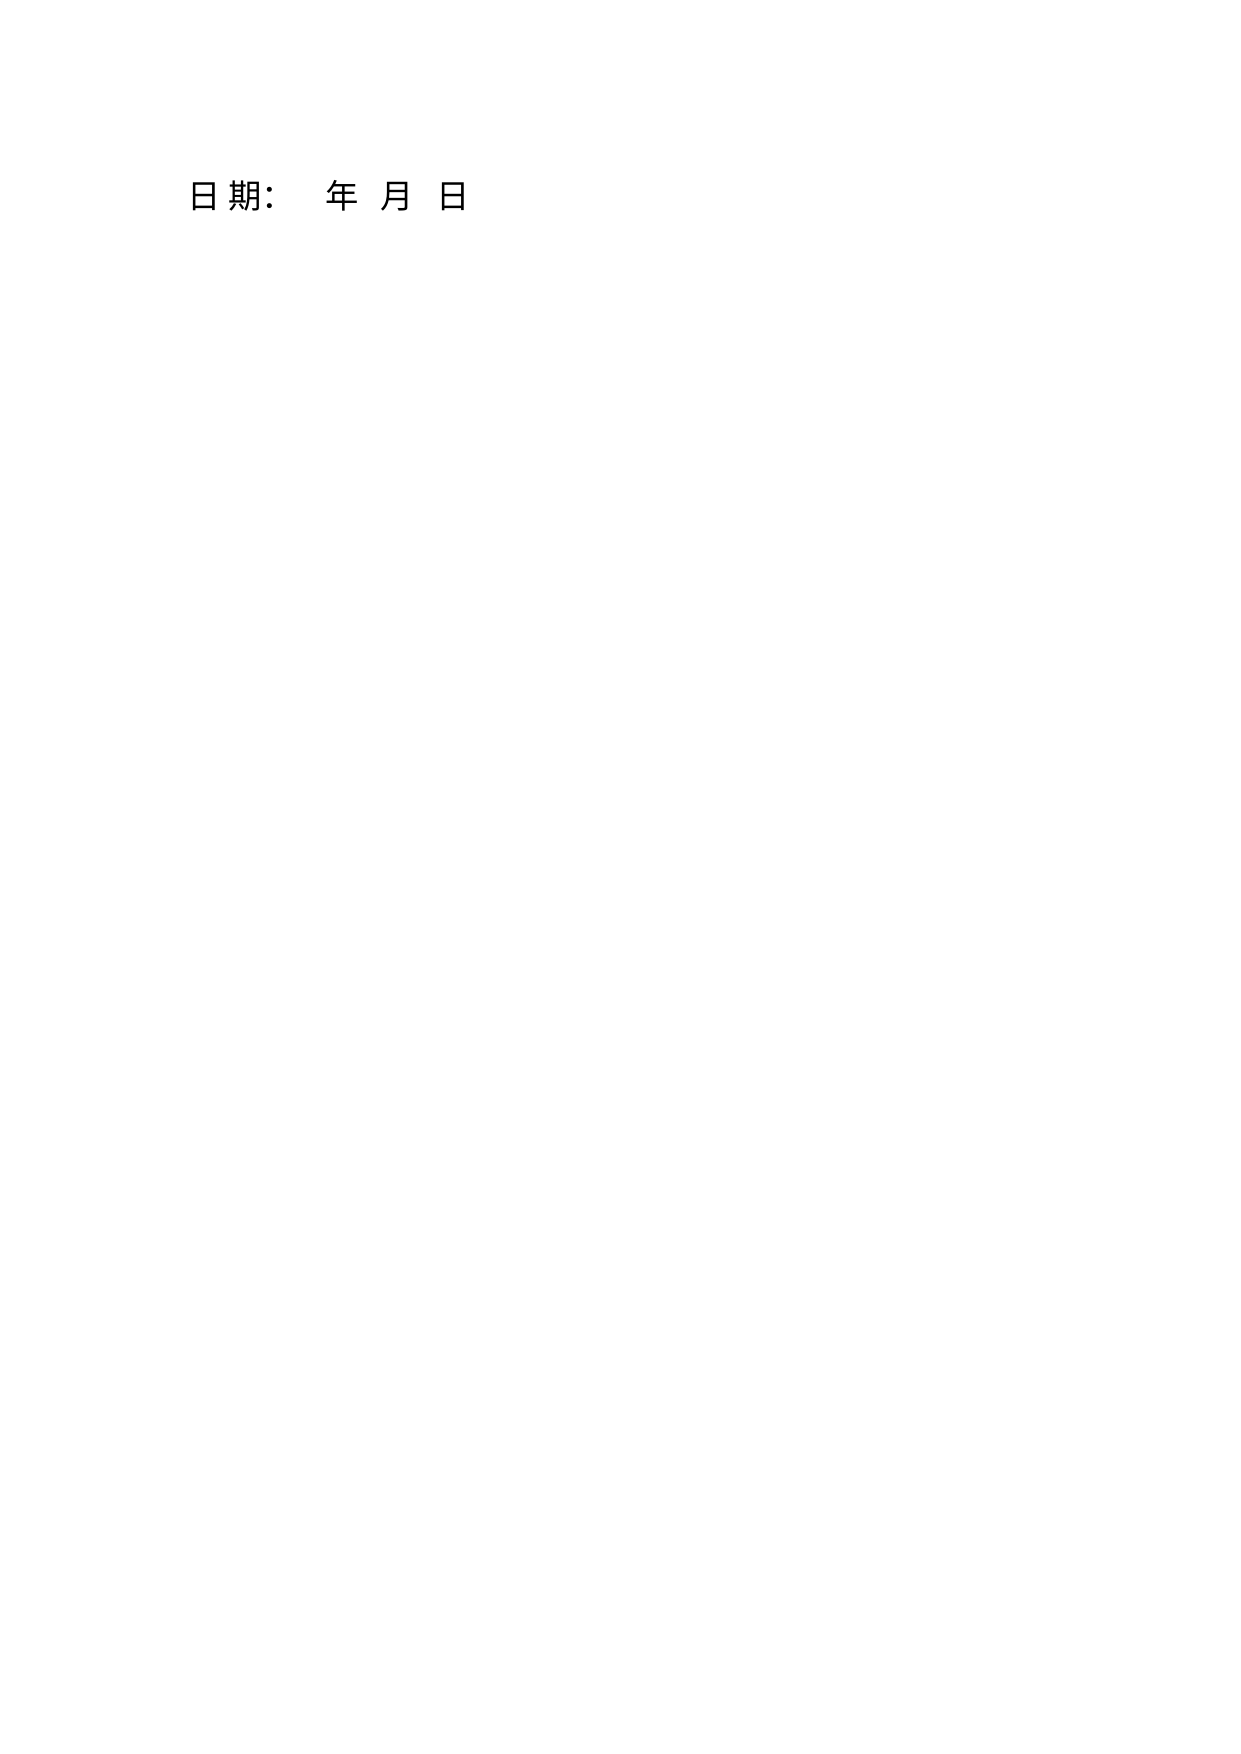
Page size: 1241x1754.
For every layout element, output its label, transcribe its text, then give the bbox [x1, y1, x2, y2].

text 日 期： 年 月 日 [187, 162, 1053, 227]
